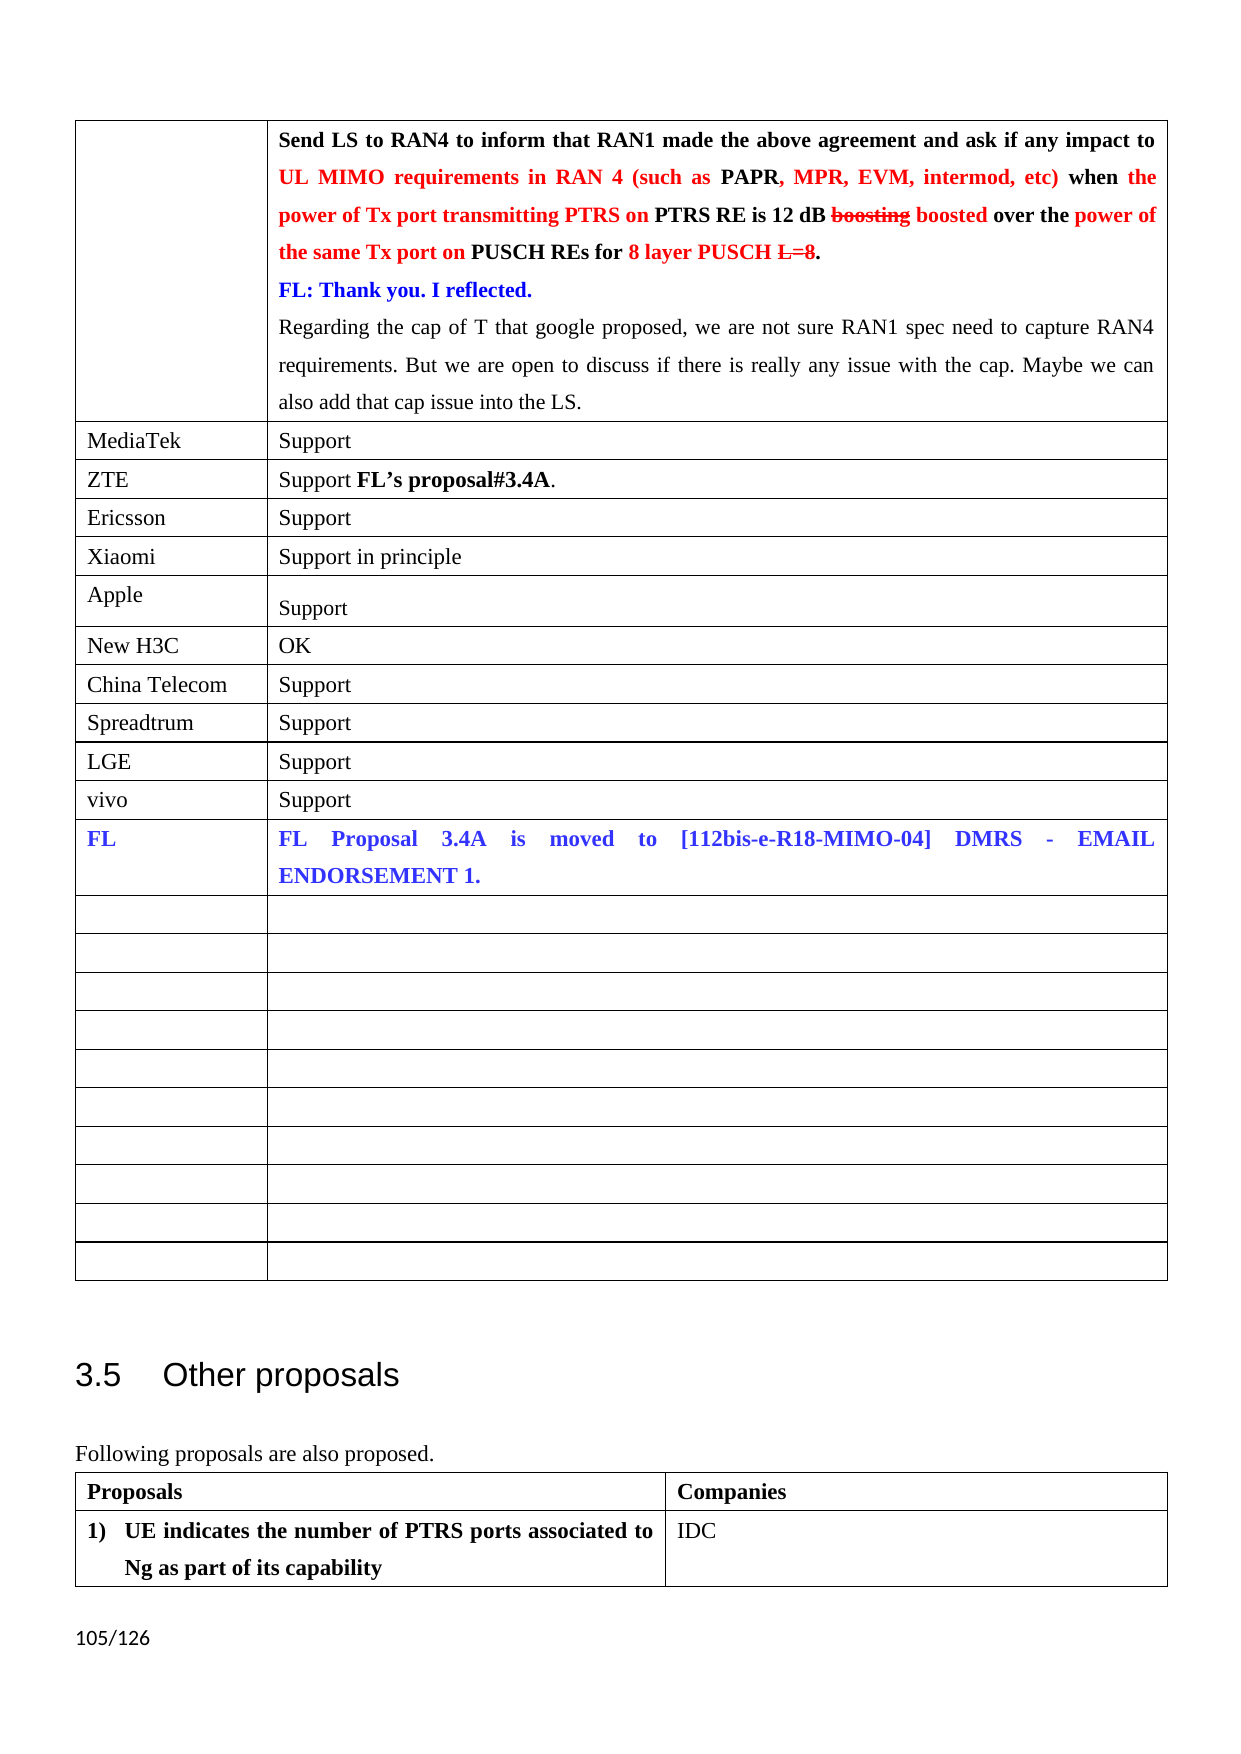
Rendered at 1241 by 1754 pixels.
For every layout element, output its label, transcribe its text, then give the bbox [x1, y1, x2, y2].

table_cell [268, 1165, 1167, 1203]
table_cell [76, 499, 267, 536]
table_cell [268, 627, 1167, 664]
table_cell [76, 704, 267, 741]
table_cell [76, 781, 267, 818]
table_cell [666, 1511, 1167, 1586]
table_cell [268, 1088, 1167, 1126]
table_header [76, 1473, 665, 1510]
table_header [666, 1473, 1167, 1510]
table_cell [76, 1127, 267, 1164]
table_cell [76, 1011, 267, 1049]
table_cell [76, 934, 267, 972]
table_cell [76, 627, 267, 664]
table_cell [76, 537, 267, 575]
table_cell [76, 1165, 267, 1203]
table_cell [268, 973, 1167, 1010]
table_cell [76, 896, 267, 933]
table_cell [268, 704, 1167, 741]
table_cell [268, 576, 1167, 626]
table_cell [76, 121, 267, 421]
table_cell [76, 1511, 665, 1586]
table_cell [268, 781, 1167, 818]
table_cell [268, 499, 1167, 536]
subtitle Other proposals [75, 1337, 1165, 1412]
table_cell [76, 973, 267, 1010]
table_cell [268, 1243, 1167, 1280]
text Following proposals are also proposed. [75, 1434, 1165, 1472]
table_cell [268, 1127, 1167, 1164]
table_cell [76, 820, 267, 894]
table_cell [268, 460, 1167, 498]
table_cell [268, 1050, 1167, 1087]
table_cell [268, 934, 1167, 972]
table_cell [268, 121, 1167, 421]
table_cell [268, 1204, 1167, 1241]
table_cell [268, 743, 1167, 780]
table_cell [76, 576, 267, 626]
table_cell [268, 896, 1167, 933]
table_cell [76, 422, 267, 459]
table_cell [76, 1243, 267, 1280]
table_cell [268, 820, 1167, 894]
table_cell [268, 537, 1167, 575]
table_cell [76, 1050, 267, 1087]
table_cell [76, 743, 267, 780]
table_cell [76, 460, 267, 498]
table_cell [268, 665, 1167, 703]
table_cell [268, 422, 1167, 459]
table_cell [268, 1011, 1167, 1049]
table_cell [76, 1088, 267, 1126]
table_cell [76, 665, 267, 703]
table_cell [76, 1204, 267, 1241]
